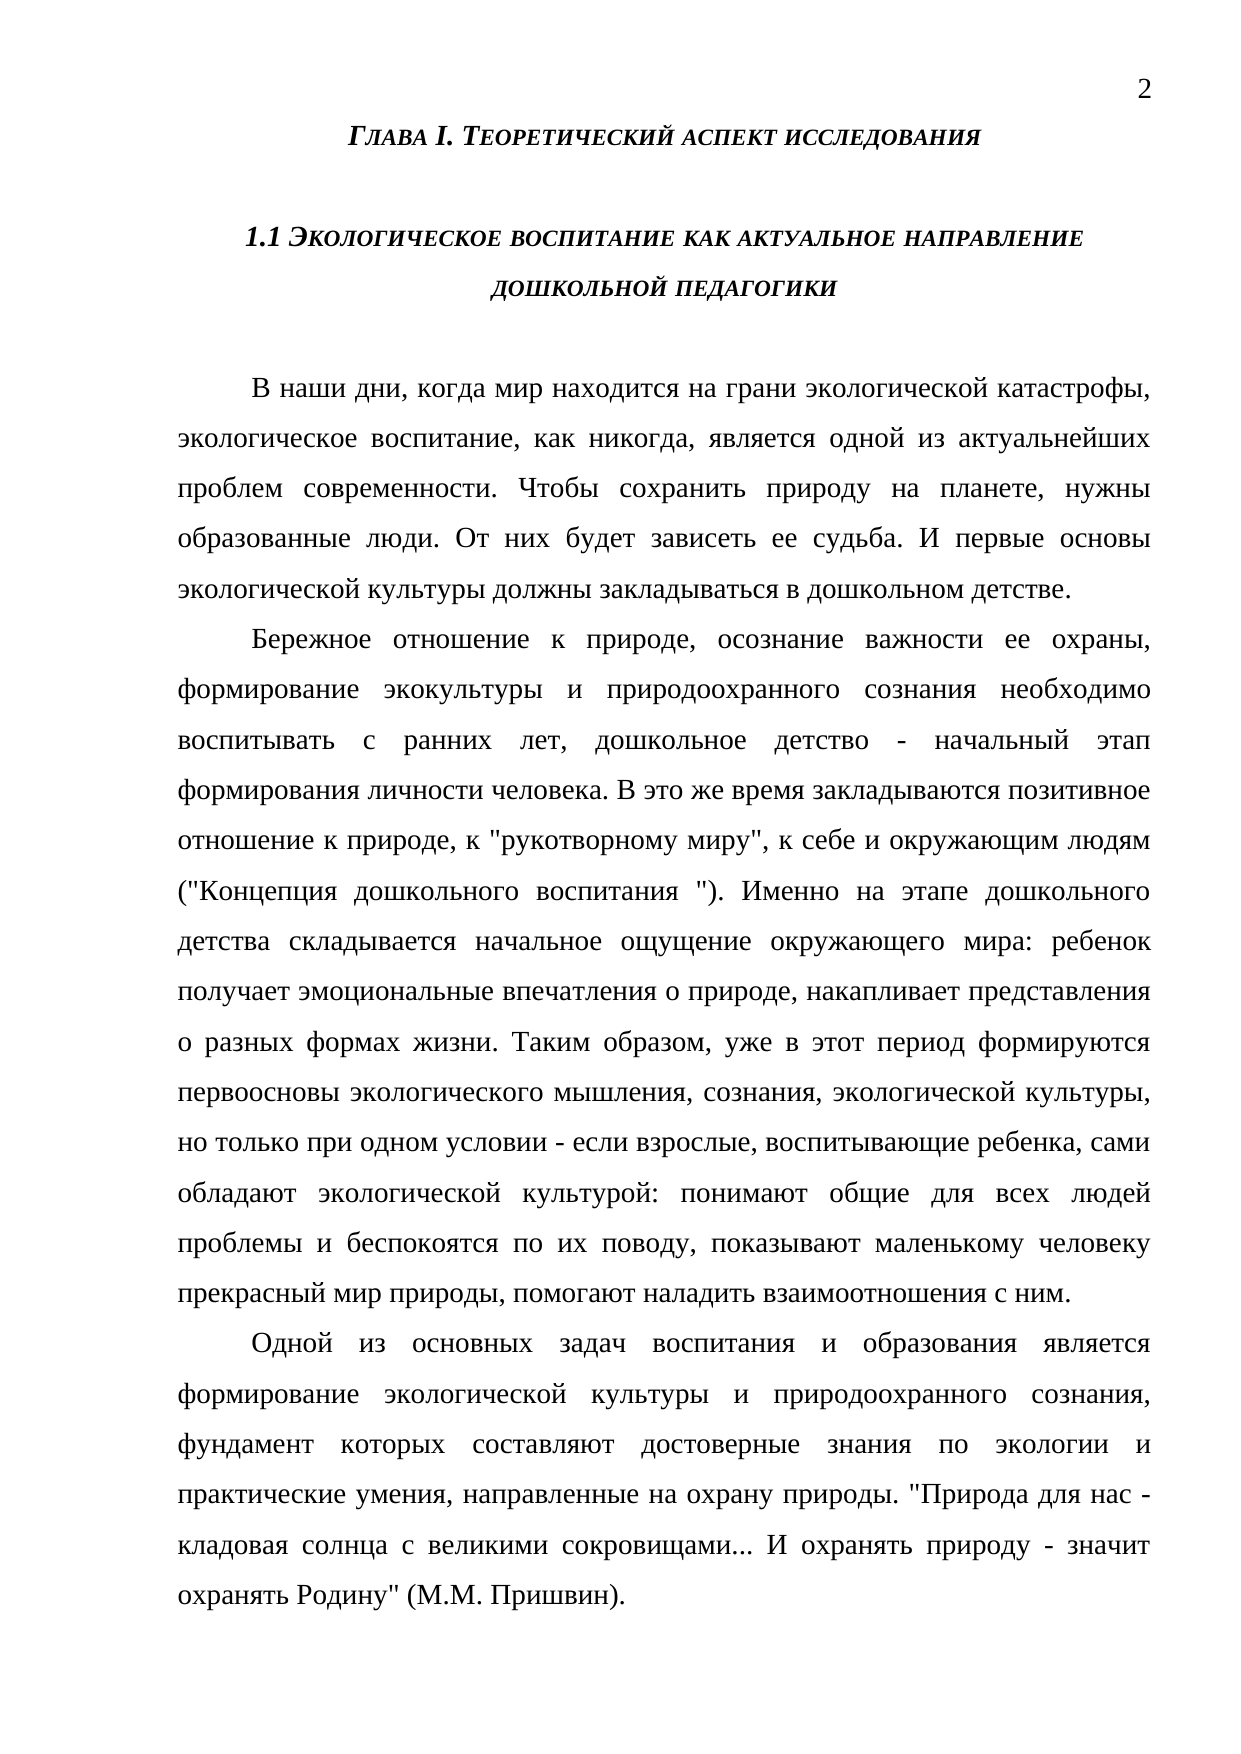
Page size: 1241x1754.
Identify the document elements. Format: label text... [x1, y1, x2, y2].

subtitle 1.1 Экологическое воспитание как актуальное направление дошкольной педагогики [177, 219, 1152, 303]
text В наши дни, когда мир находится на грани экологической катастрофы, экологическое воспитание, как никогда, является одной из актуальнейших проблем современности. Чтобы сохранить природу на планете, нужны образованные люди. От них будет зависеть ее судьба. И первые основы экологической культуры должны закладываться в дошкольном детстве. [177, 370, 1152, 604]
text Одной из основных задач воспитания и образования является формирование экологической культуры и природоохранного сознания, фундамент которых составляют достоверные знания по экологии и практические умения, направленные на охрану природы. "Природа для нас - кладовая солнца с великими сокровищами... И охранять природу - значит охранять Родину" (М.М. Пришвин). [177, 1326, 1152, 1611]
text Бережное отношение к природе, осознание важности ее охраны, формирование экокультуры и природоохранного сознания необходимо воспитывать с ранних лет, дошкольное детство - начальный этап формирования личности человека. В это же время закладываются позитивное отношение к природе, к "рукотворному миру", к себе и окружающим людям ("Концепция дошкольного воспитания "). Именно на этапе дошкольного детства складывается начальное ощущение окружающего мира: ребенок получает эмоциональные впечатления о природе, накапливает представления о разных формах жизни. Таким образом, уже в этот период формируются первоосновы экологического мышления, сознания, экологической культуры, но только при одном условии - если взрослые, воспитывающие ребенка, сами обладают экологической культурой: понимают общие для всех людей проблемы и беспокоятся по их поводу, показывают маленькому человеку прекрасный мир природы, помогают наладить взаимоотношения с ним. [177, 621, 1152, 1309]
subtitle Глава I. Теоретический аспект исследования [177, 118, 1152, 152]
